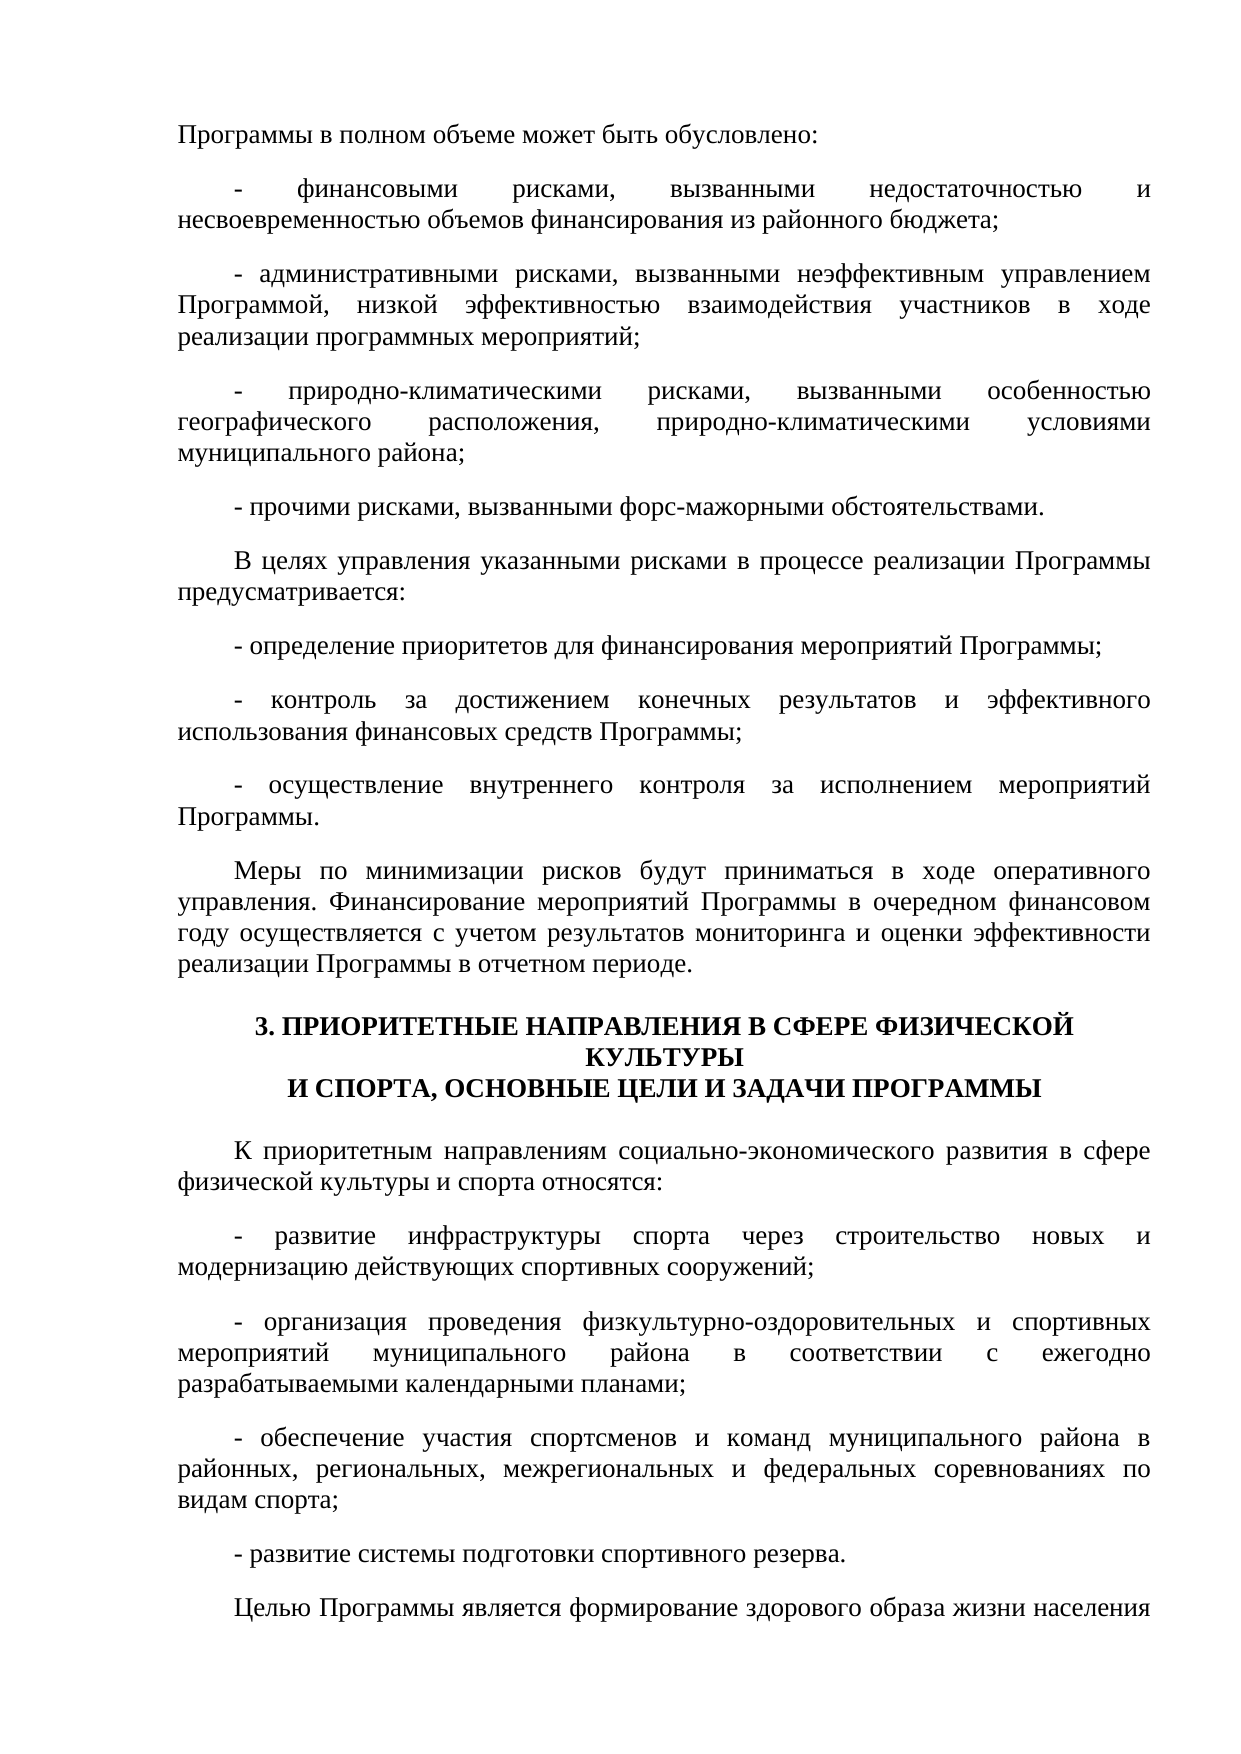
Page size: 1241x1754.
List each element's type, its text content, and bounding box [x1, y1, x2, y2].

text - развитие инфраструктуры спорта через строительство новых и модернизацию действующих спортивных сооружений; [177, 1219, 1152, 1282]
text - финансовыми рисками, вызванными недостаточностью и несвоевременностью объемов финансирования из районного бюджета; [177, 172, 1152, 234]
text - организация проведения физкультурно-оздоровительных и спортивных мероприятий муниципального района в соответствии с ежегодно разрабатываемыми календарными планами; [177, 1304, 1152, 1398]
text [177, 1591, 1152, 1622]
text - природно-климатическими рисками, вызванными особенностью географического расположения, природно-климатическими условиями муниципального района; [177, 374, 1152, 467]
text - обеспечение участия спортсменов и команд муниципального района в районных, региональных, межрегиональных и федеральных соревнованиях по видам спорта; [177, 1421, 1152, 1514]
title 3. ПРИОРИТЕТНЫЕ НАПРАВЛЕНИЯ В СФЕРЕ ФИЗИЧЕСКОЙ КУЛЬТУРЫ [177, 1009, 1152, 1072]
title И СПОРТА, ОСНОВНЫЕ ЦЕЛИ И ЗАДАЧИ ПРОГРАММЫ [177, 1072, 1152, 1103]
text Меры по минимизации рисков будут приниматься в ходе оперативного управления. Финансирование мероприятий Программы в очередном финансовом году осуществляется с учетом результатов мониторинга и оценки эффективности реализации Программы в отчетном периоде. [177, 854, 1152, 978]
text К приоритетным направлениям социально-экономического развития в сфере физической культуры и спорта относятся: [177, 1134, 1152, 1196]
text - прочими рисками, вызванными форс-мажорными обстоятельствами. [177, 490, 1152, 521]
text - административными рисками, вызванными неэффективным управлением Программой, низкой эффективностью взаимодействия участников в ходе реализации программных мероприятий; [177, 257, 1152, 351]
text - контроль за достижением конечных результатов и эффективного использования финансовых средств Программы; [177, 683, 1152, 746]
text - осуществление внутреннего контроля за исполнением мероприятий Программы. [177, 769, 1152, 831]
text - определение приоритетов для финансирования мероприятий Программы; [177, 629, 1152, 661]
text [177, 118, 1152, 149]
text - развитие системы подготовки спортивного резерва. [177, 1537, 1152, 1568]
text В целях управления указанными рисками в процессе реализации Программы предусматривается: [177, 544, 1152, 606]
